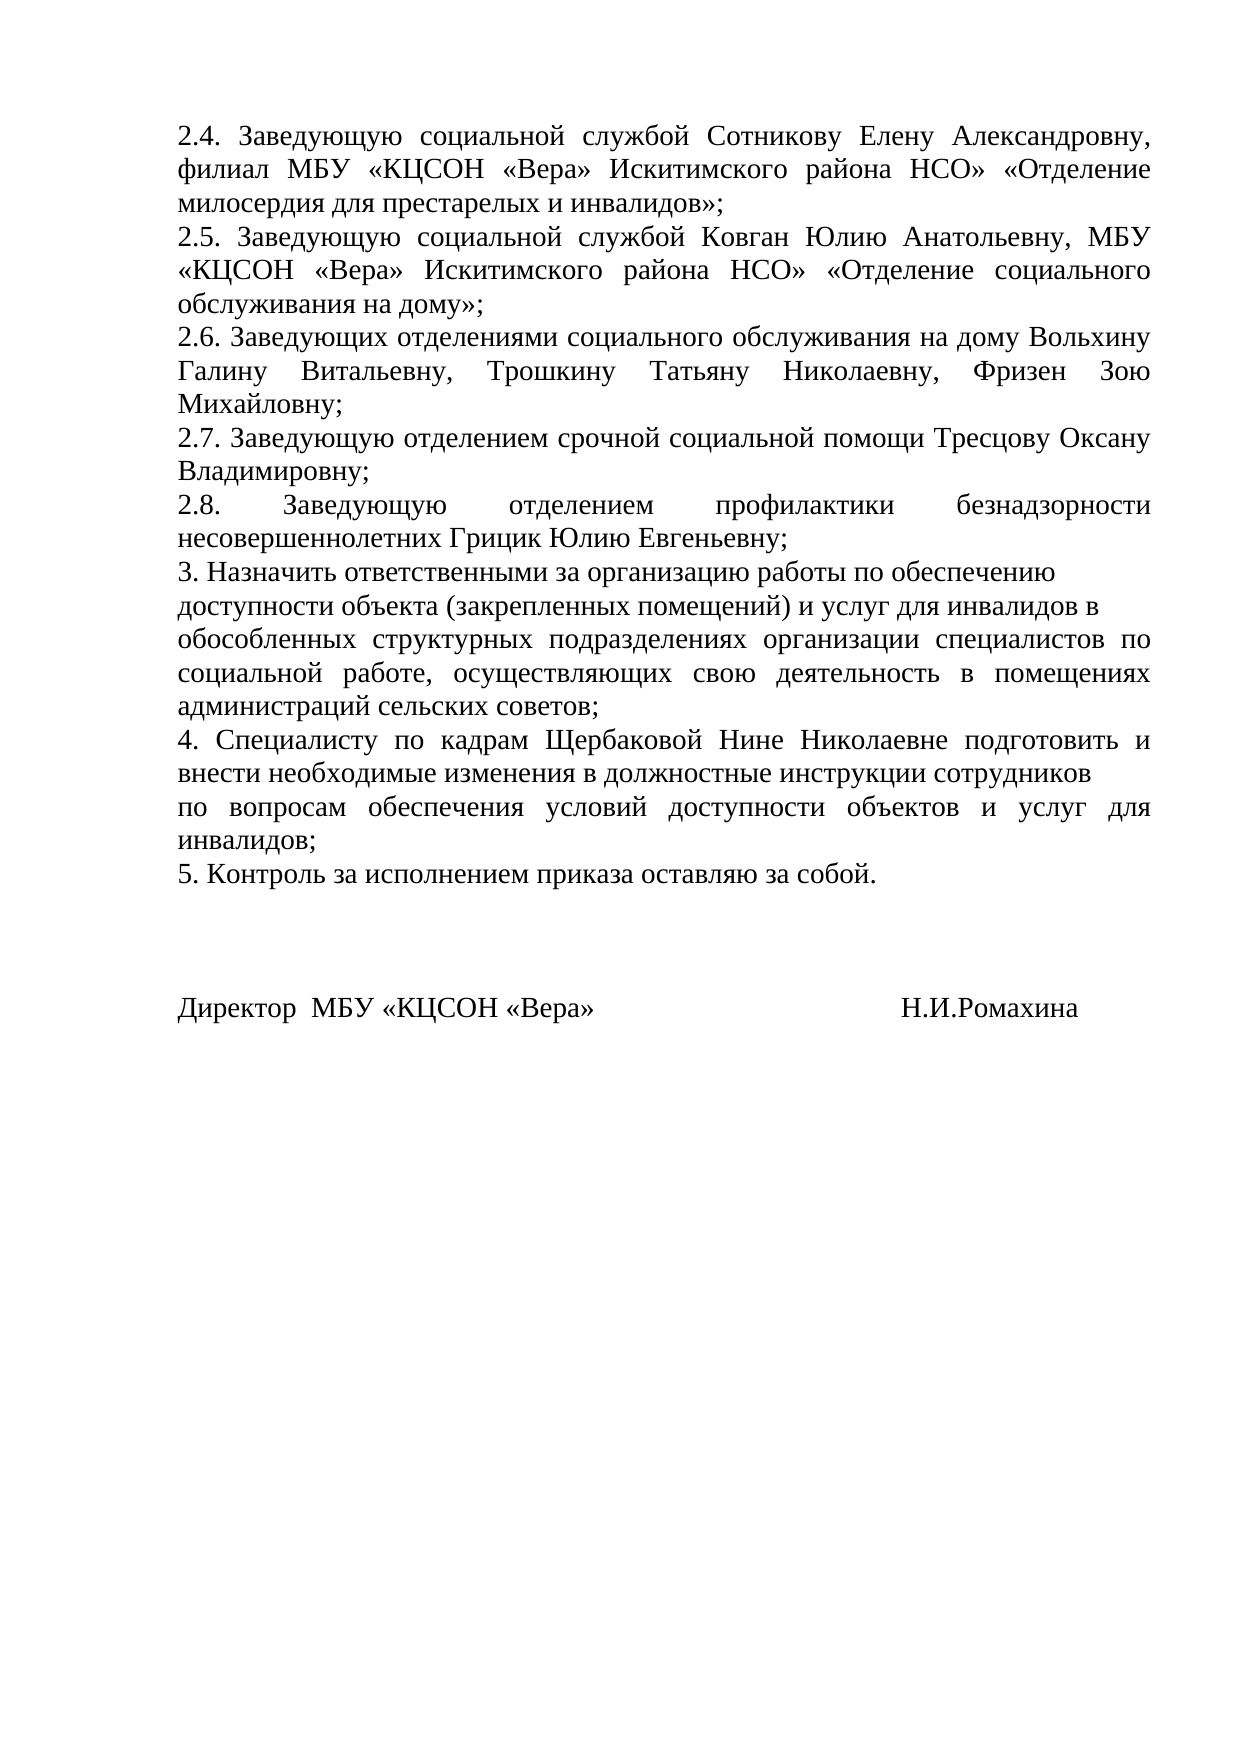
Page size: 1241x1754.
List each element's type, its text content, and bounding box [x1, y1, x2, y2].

text 4. Специалисту по кадрам Щербаковой Нине Николаевне подготовить и внести необходимые изменения в должностные инструкции сотрудников [177, 722, 1152, 789]
text 2.7. Заведующую отделением срочной социальной помощи Тресцову Оксану Владимировну; [177, 420, 1152, 487]
text 2.5. Заведующую социальной службой Ковган Юлию Анатольевну, МБУ «КЦСОН «Вера» Искитимского района НСО» «Отделение социального обслуживания на дому»; [177, 219, 1152, 319]
text 2.4. Заведующую социальной службой Сотникову Елену Александровну, филиал МБУ «КЦСОН «Вера» Искитимского района НСО» «Отделение милосердия для престарелых и инвалидов»; [177, 118, 1152, 219]
text по вопросам обеспечения условий доступности объектов и услуг для инвалидов; [177, 789, 1152, 856]
text доступности объекта (закрепленных помещений) и услуг для инвалидов в [177, 588, 1152, 621]
text 2.6. Заведующих отделениями социального обслуживания на дому Вольхину Галину Витальевну, Трошкину Татьяну Николаевну, Фризен Зою Михайловну; [177, 319, 1152, 420]
text 2.8. Заведующую отделением профилактики безнадзорности несовершеннолетних Грицик Юлию Евгеньевну; [177, 487, 1152, 554]
text 5. Контроль за исполнением приказа оставляю за собой. [177, 856, 1152, 889]
text обособленных структурных подразделениях организации специалистов по социальной работе, осуществляющих свою деятельность в помещениях администраций сельских советов; [177, 621, 1152, 722]
text Директор МБУ «КЦСОН «Вера» Н.И.Ромахина [177, 990, 1152, 1024]
text 3. Назначить ответственными за организацию работы по обеспечению [177, 554, 1152, 588]
